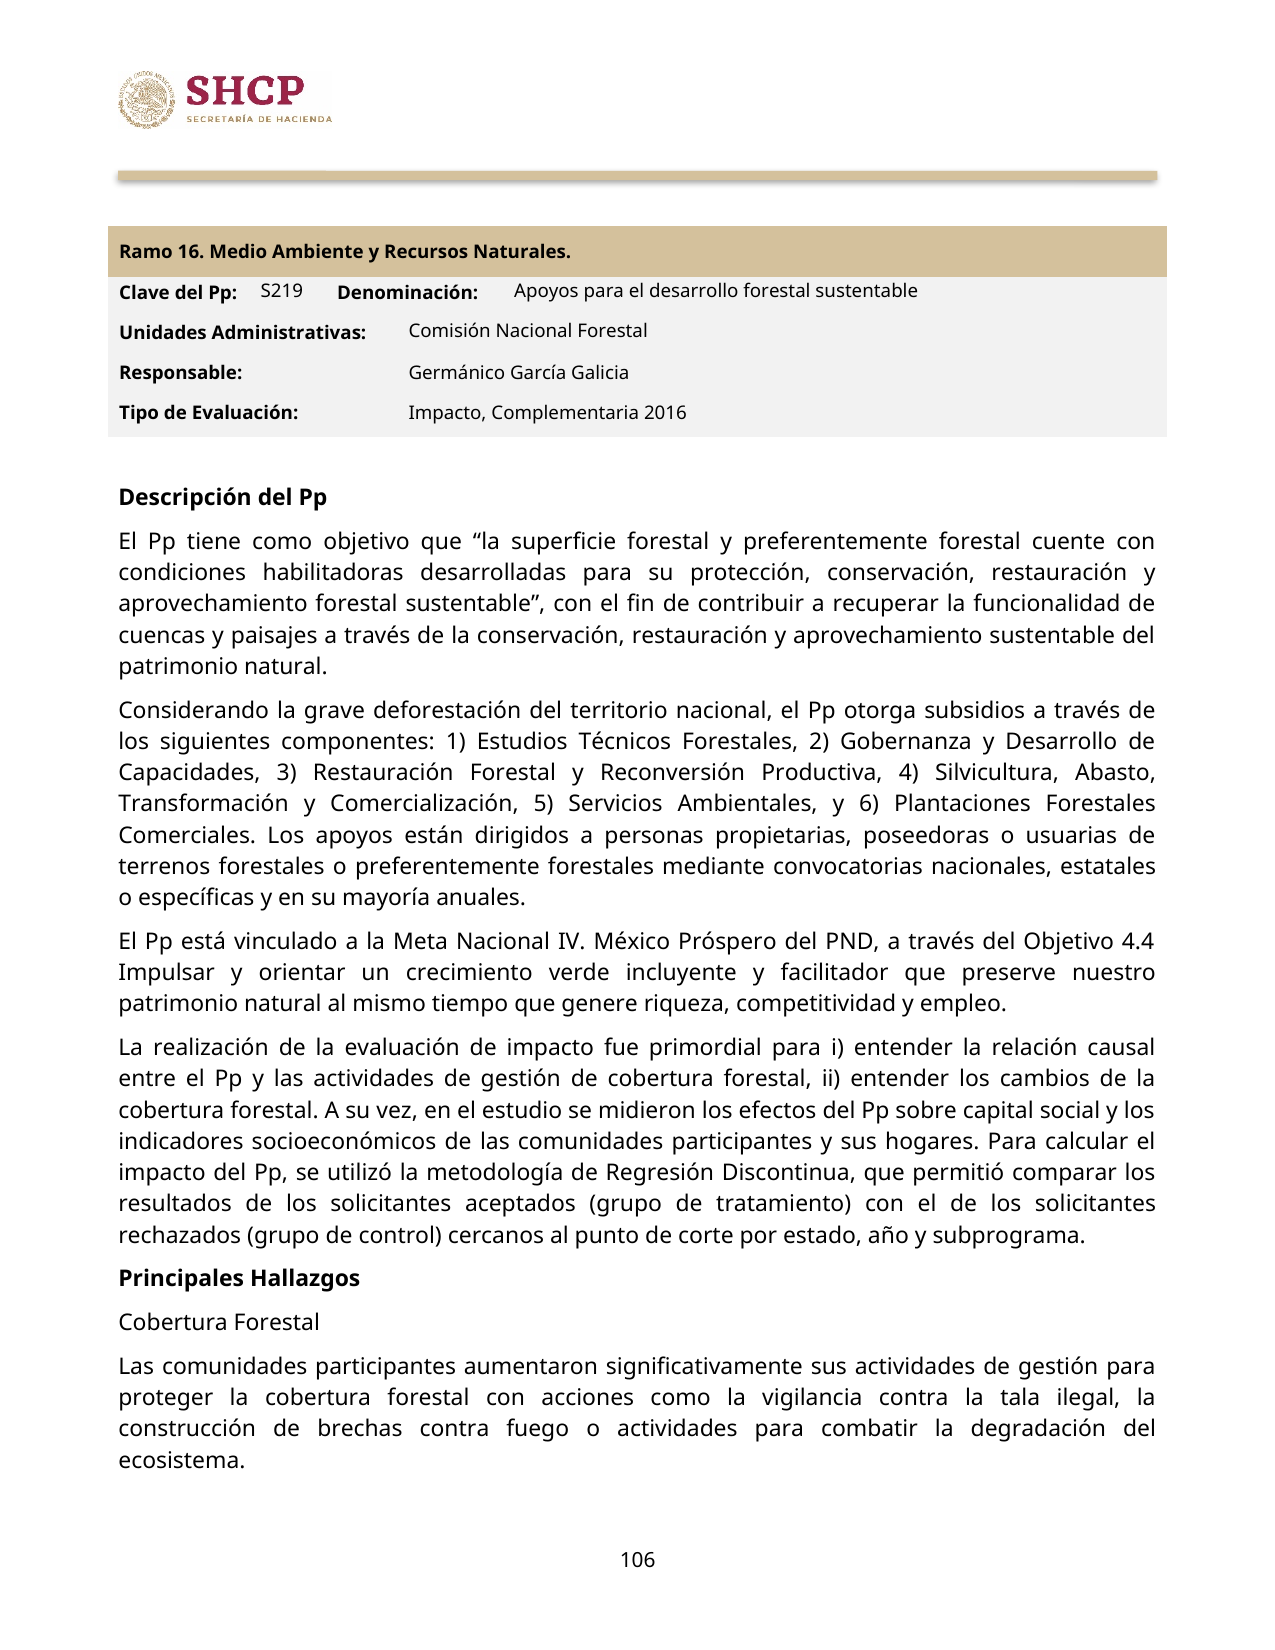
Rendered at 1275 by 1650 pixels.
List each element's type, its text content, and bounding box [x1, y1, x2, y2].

text Descripción del Pp [118, 481, 1157, 512]
text Principales Hallazgos [118, 1262, 1157, 1293]
text Cobertura Forestal [118, 1306, 1157, 1337]
text El Pp está vinculado a la Meta Nacional IV. México Próspero del PND, a través del Objetivo 4.4 Impulsar y orientar un crecimiento verde incluyente y facilitador que preserve nuestro patrimonio natural al mismo tiempo que genere riqueza, competitividad y empleo. [118, 925, 1157, 1018]
picture [118, 71, 333, 129]
text Considerando la grave deforestación del territorio nacional, el Pp otorga subsidios a través de los siguientes componentes: 1) Estudios Técnicos Forestales, 2) Gobernanza y Desarrollo de Capacidades, 3) Restauración Forestal y Reconversión Productiva, 4) Silvicultura, Abasto, Transformación y Comercialización, 5) Servicios Ambientales, y 6) Plantaciones Forestales Comerciales. Los apoyos están dirigidos a personas propietarias, poseedoras o usuarias de terrenos forestales o preferentemente forestales mediante convocatorias nacionales, estatales o específicas y en su mayoría anuales. [118, 693, 1157, 912]
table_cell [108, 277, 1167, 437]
text La realización de la evaluación de impacto fue primordial para i) entender la relación causal entre el Pp y las actividades de gestión de cobertura forestal, ii) entender los cambios de la cobertura forestal. A su vez, en el estudio se midieron los efectos del Pp sobre capital social y los indicadores socioeconómicos de las comunidades participantes y sus hogares. Para calcular el impacto del Pp, se utilizó la metodología de Regresión Discontinua, que permitió comparar los resultados de los solicitantes aceptados (grupo de tratamiento) con el de los solicitantes rechazados (grupo de control) cercanos al punto de corte por estado, año y subprograma. [118, 1031, 1157, 1250]
text El Pp tiene como objetivo que “la superficie forestal y preferentemente forestal cuente con condiciones habilitadoras desarrolladas para su protección, conservación, restauración y aprovechamiento forestal sustentable”, con el fin de contribuir a recuperar la funcionalidad de cuencas y paisajes a través de la conservación, restauración y aprovechamiento sustentable del patrimonio natural. [118, 525, 1157, 681]
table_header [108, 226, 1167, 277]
text Las comunidades participantes aumentaron significativamente sus actividades de gestión para proteger la cobertura forestal con acciones como la vigilancia contra la tala ilegal, la construcción de brechas contra fuego o actividades para combatir la degradación del ecosistema. [118, 1350, 1157, 1475]
